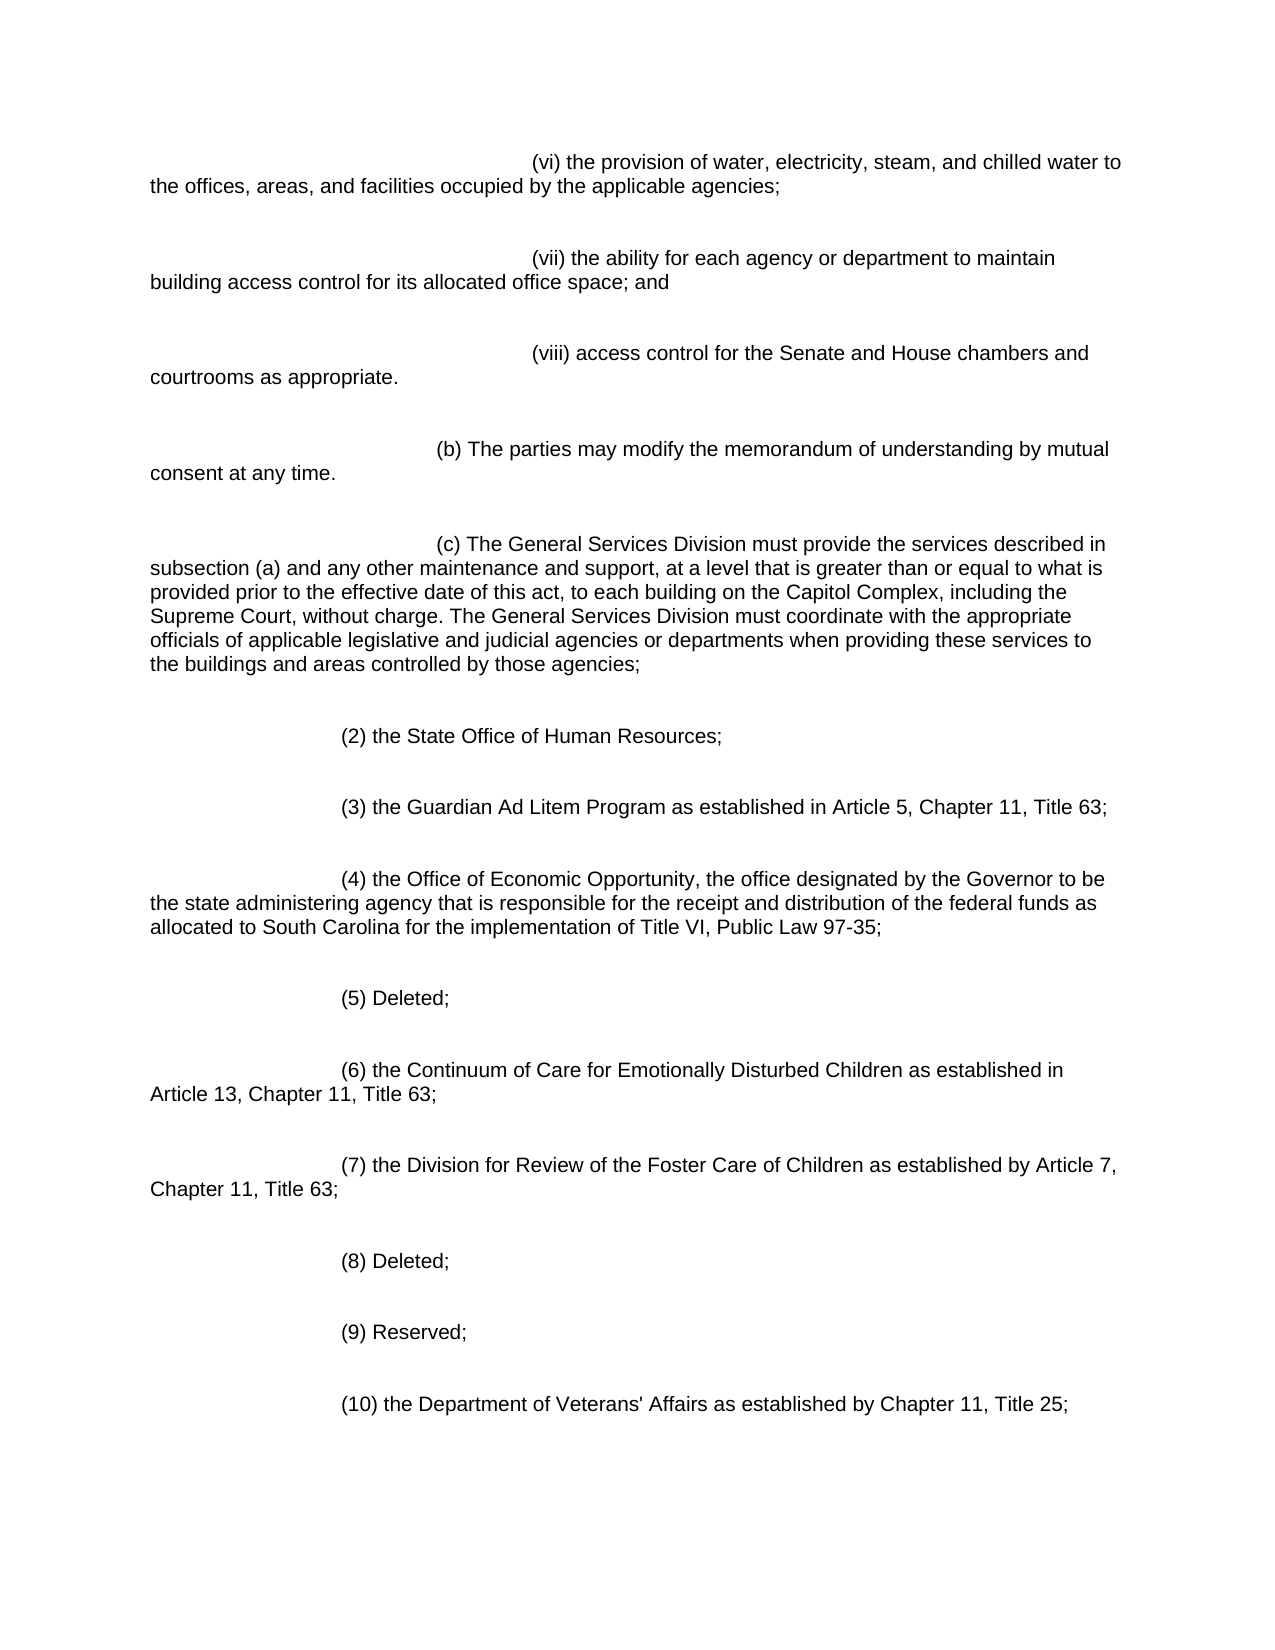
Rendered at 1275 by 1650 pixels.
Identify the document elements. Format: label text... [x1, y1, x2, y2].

text (b) The parties may modify the memorandum of understanding by mutual consent at any time. [150, 437, 1125, 508]
text (6) the Continuum of Care for Emotionally Disturbed Children as established in Article 13, Chapter 11, Title 63; [150, 1058, 1125, 1129]
text (vii) the ability for each agency or department to maintain building access control for its allocated office space; and [150, 246, 1125, 317]
text (8) Deleted; [150, 1249, 1125, 1296]
text (9) Reserved; [150, 1320, 1125, 1368]
text (2) the State Office of Human Resources; [150, 723, 1125, 771]
text (c) The General Services Division must provide the services described in subsection (a) and any other maintenance and support, at a level that is greater than or equal to what is provided prior to the effective date of this act, to each building on the Capitol Complex, including the Supreme Court, without charge. The General Services Division must coordinate with the appropriate officials of applicable legislative and judicial agencies or departments when providing these services to the buildings and areas controlled by those agencies; [150, 532, 1125, 699]
text (4) the Office of Economic Opportunity, the office designated by the Governor to be the state administering agency that is responsible for the receipt and distribution of the federal funds as allocated to South Carolina for the implementation of Title VI, Public Law 97-35; [150, 867, 1125, 962]
text (viii) access control for the Senate and House chambers and courtrooms as appropriate. [150, 341, 1125, 413]
text (5) Deleted; [150, 986, 1125, 1034]
text (3) the Guardian Ad Litem Program as established in Article 5, Chapter 11, Title 63; [150, 795, 1125, 843]
text (10) the Department of Veterans' Affairs as established by Chapter 11, Title 25; [150, 1392, 1125, 1439]
text (7) the Division for Review of the Foster Care of Children as established by Article 7, Chapter 11, Title 63; [150, 1153, 1125, 1225]
text (vi) the provision of water, electricity, steam, and chilled water to the offices, areas, and facilities occupied by the applicable agencies; [150, 150, 1125, 222]
